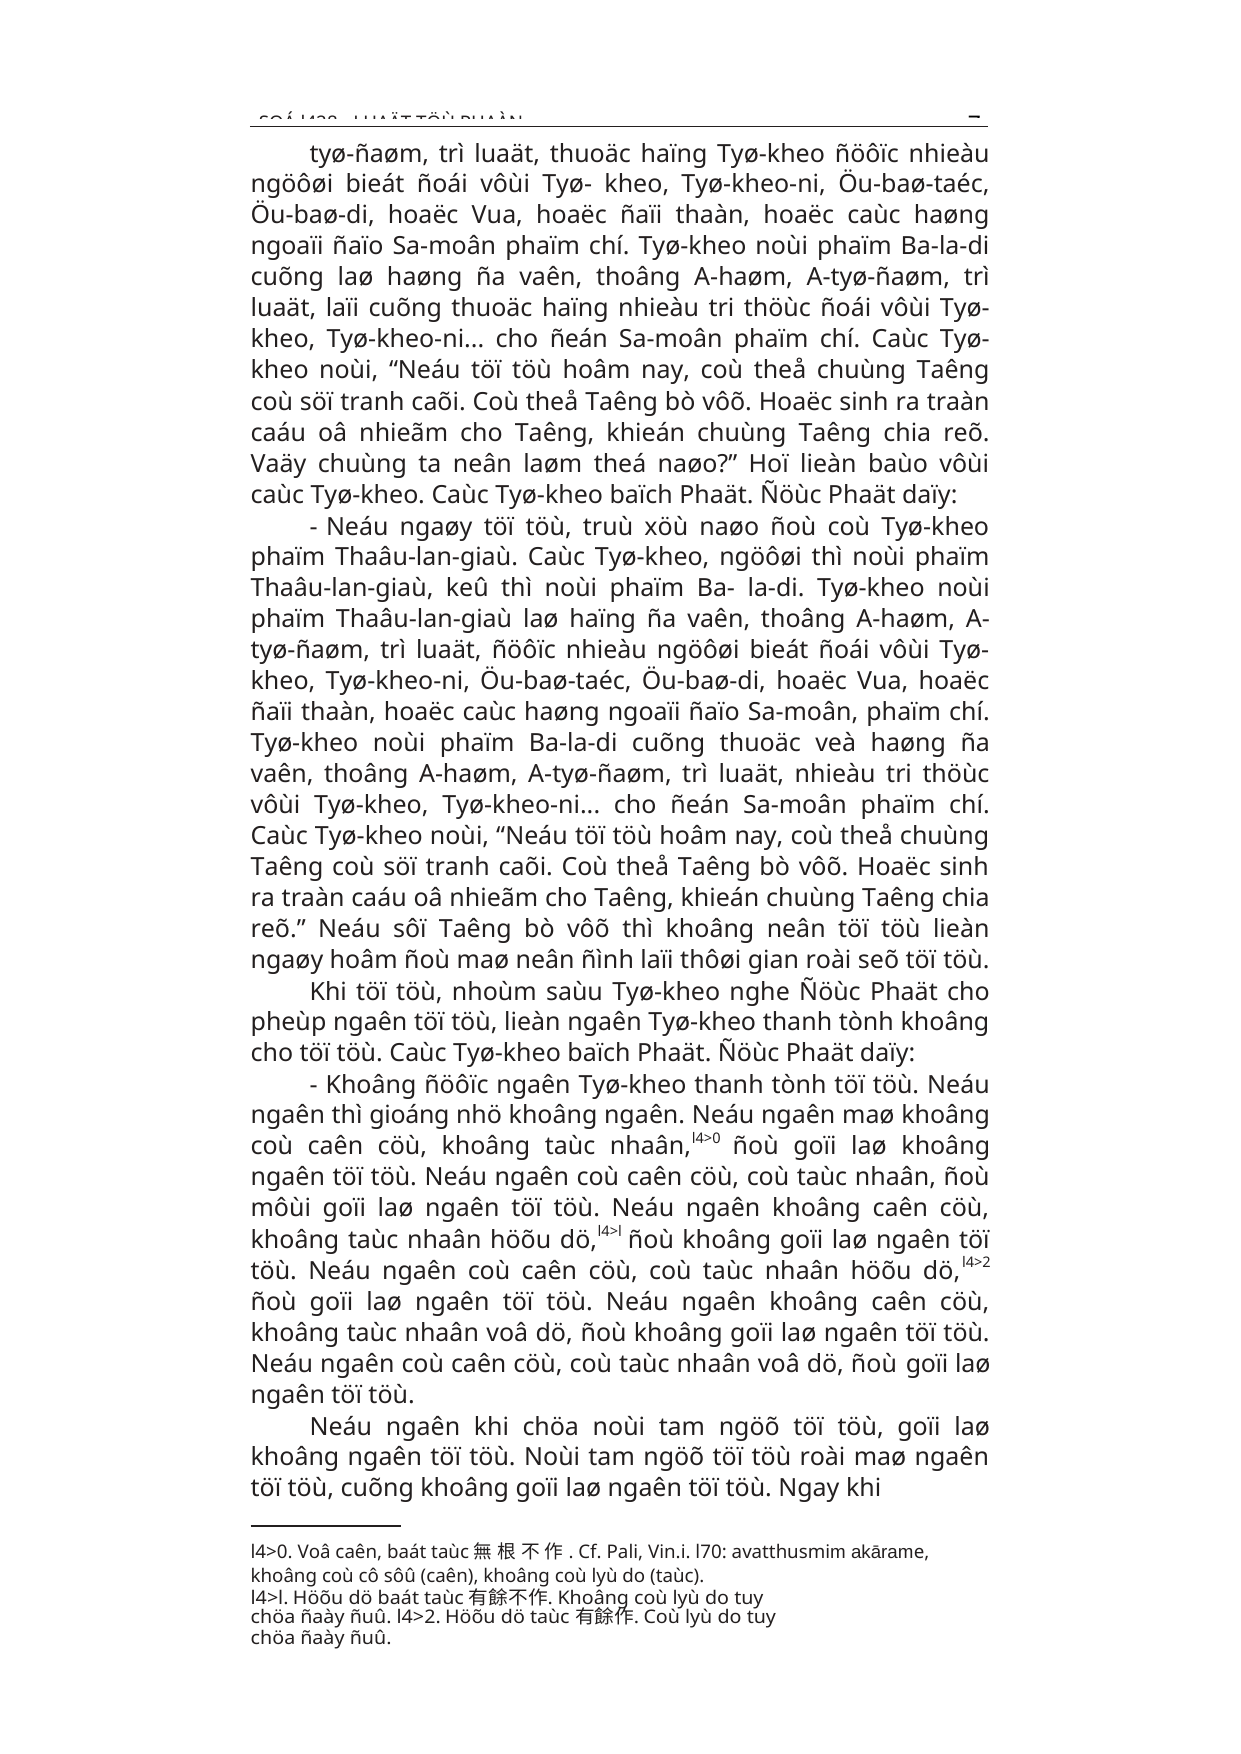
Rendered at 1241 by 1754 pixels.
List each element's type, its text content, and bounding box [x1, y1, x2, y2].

text Neáu ngaên khi chöa noùi tam ngöõ töï töù, goïi laø khoâng ngaên töï töù. Noùi tam ngöõ töï töù roài maø ngaên töï töù, cuõng khoâng goïi laø ngaên töï töù. Ngay khi [250, 1411, 990, 1504]
list Khoâng ñöôïc ngaên Tyø-kheo thanh tònh töï töù. Neáu ngaên thì gioáng nhö khoâng ngaên. Neáu ngaên maø khoâng coù caên cöù, khoâng taùc nhaân,l4>0 ñoù goïi laø khoâng ngaên töï töù. Neáu ngaên coù caên cöù, coù taùc nhaân, ñoù môùi goïi laø ngaên töï töù. Neáu ngaên khoâng caên cöù, khoâng taùc nhaân höõu dö,l4>l ñoù khoâng goïi laø ngaên töï töù. Neáu ngaên coù caên cöù, coù taùc nhaân höõu dö,l4>2 ñoù goïi laø ngaên töï töù. Neáu ngaên khoâng caên cöù, khoâng taùc nhaân voâ dö, ñoù khoâng goïi laø ngaên töï töù. Neáu ngaên coù caên cöù, coù taùc nhaân voâ dö, ñoù goïi laø ngaên töï töù. [250, 1069, 990, 1411]
text l4>0. Voâ caên, baát taùc 無 根 不 作 . Cf. Pali, Vin.i. l70: avatthusmim akārame, khoâng coù cô sôû (caên), khoâng coù lyù do (taùc). [250, 1540, 995, 1588]
list Neáu ngaøy töï töù, truù xöù naøo ñoù coù Tyø-kheo phaïm Thaâu-lan-giaù. Caùc Tyø-kheo, ngöôøi thì noùi phaïm Thaâu-lan-giaù, keû thì noùi phaïm Ba- la-di. Tyø-kheo noùi phaïm Thaâu-lan-giaù laø haïng ña vaên, thoâng A-haøm, A-tyø-ñaøm, trì luaät, ñöôïc nhieàu ngöôøi bieát ñoái vôùi Tyø-kheo, Tyø-kheo-ni, Öu-baø-taéc, Öu-baø-di, hoaëc Vua, hoaëc ñaïi thaàn, hoaëc caùc haøng ngoaïi ñaïo Sa-moân, phaïm chí. Tyø-kheo noùi phaïm Ba-la-di cuõng thuoäc veà haøng ña vaên, thoâng A-haøm, A-tyø-ñaøm, trì luaät, nhieàu tri thöùc vôùi Tyø-kheo, Tyø-kheo-ni... cho ñeán Sa-moân phaïm chí. Caùc Tyø-kheo noùi, “Neáu töï töù hoâm nay, coù theå chuùng Taêng coù söï tranh caõi. Coù theå Taêng bò vôõ. Hoaëc sinh ra traàn caáu oâ nhieãm cho Taêng, khieán chuùng Taêng chia reõ.” Neáu sôï Taêng bò vôõ thì khoâng neân töï töù lieàn ngaøy hoâm ñoù maø neân ñình laïi thôøi gian roài seõ töï töù. [250, 510, 990, 976]
text tyø-ñaøm, trì luaät, thuoäc haïng Tyø-kheo ñöôïc nhieàu ngöôøi bieát ñoái vôùi Tyø- kheo, Tyø-kheo-ni, Öu-baø-taéc, Öu-baø-di, hoaëc Vua, hoaëc ñaïi thaàn, hoaëc caùc haøng ngoaïi ñaïo Sa-moân phaïm chí. Tyø-kheo noùi phaïm Ba-la-di cuõng laø haøng ña vaên, thoâng A-haøm, A-tyø-ñaøm, trì luaät, laïi cuõng thuoäc haïng nhieàu tri thöùc ñoái vôùi Tyø-kheo, Tyø-kheo-ni... cho ñeán Sa-moân phaïm chí. Caùc Tyø-kheo noùi, “Neáu töï töù hoâm nay, coù theå chuùng Taêng coù söï tranh caõi. Coù theå Taêng bò vôõ. Hoaëc sinh ra traàn caáu oâ nhieãm cho Taêng, khieán chuùng Taêng chia reõ. Vaäy chuùng ta neân laøm theá naøo?” Hoï lieàn baùo vôùi caùc Tyø-kheo. Caùc Tyø-kheo baïch Phaät. Ñöùc Phaät daïy: [250, 138, 990, 510]
text Khi töï töù, nhoùm saùu Tyø-kheo nghe Ñöùc Phaät cho pheùp ngaên töï töù, lieàn ngaên Tyø-kheo thanh tònh khoâng cho töï töù. Caùc Tyø-kheo baïch Phaät. Ñöùc Phaät daïy: [250, 976, 990, 1069]
text l4>l. Höõu dö baát taùc 有餘不作. Khoâng coù lyù do tuy chöa ñaày ñuû. l4>2. Höõu dö taùc 有餘作. Coù lyù do tuy chöa ñaày ñuû. [250, 1588, 791, 1649]
